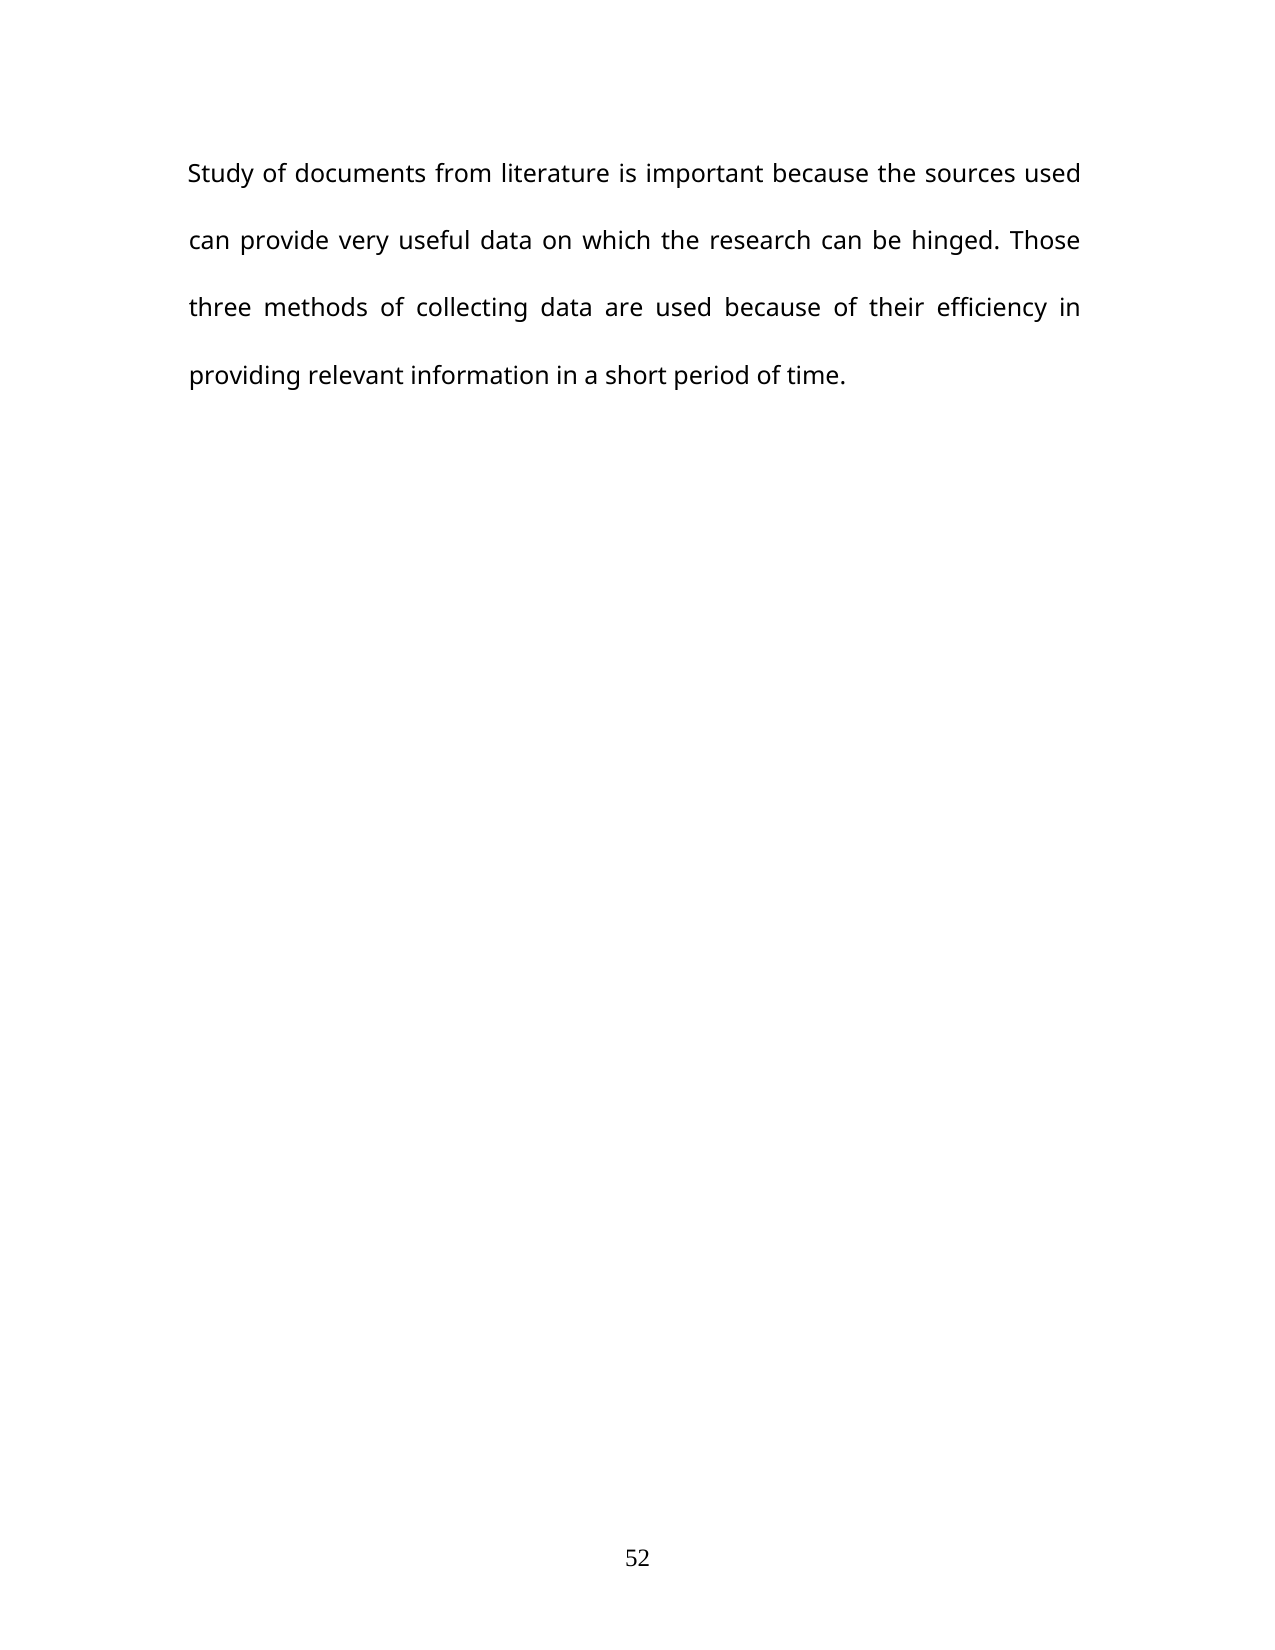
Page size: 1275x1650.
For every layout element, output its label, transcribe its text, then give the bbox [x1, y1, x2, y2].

text Study of documents from literature is important because the sources used can provide very useful data on which the research can be hinged. Those three methods of collecting data are used because of their efficiency in providing relevant information in a short period of time. [187, 155, 1082, 392]
